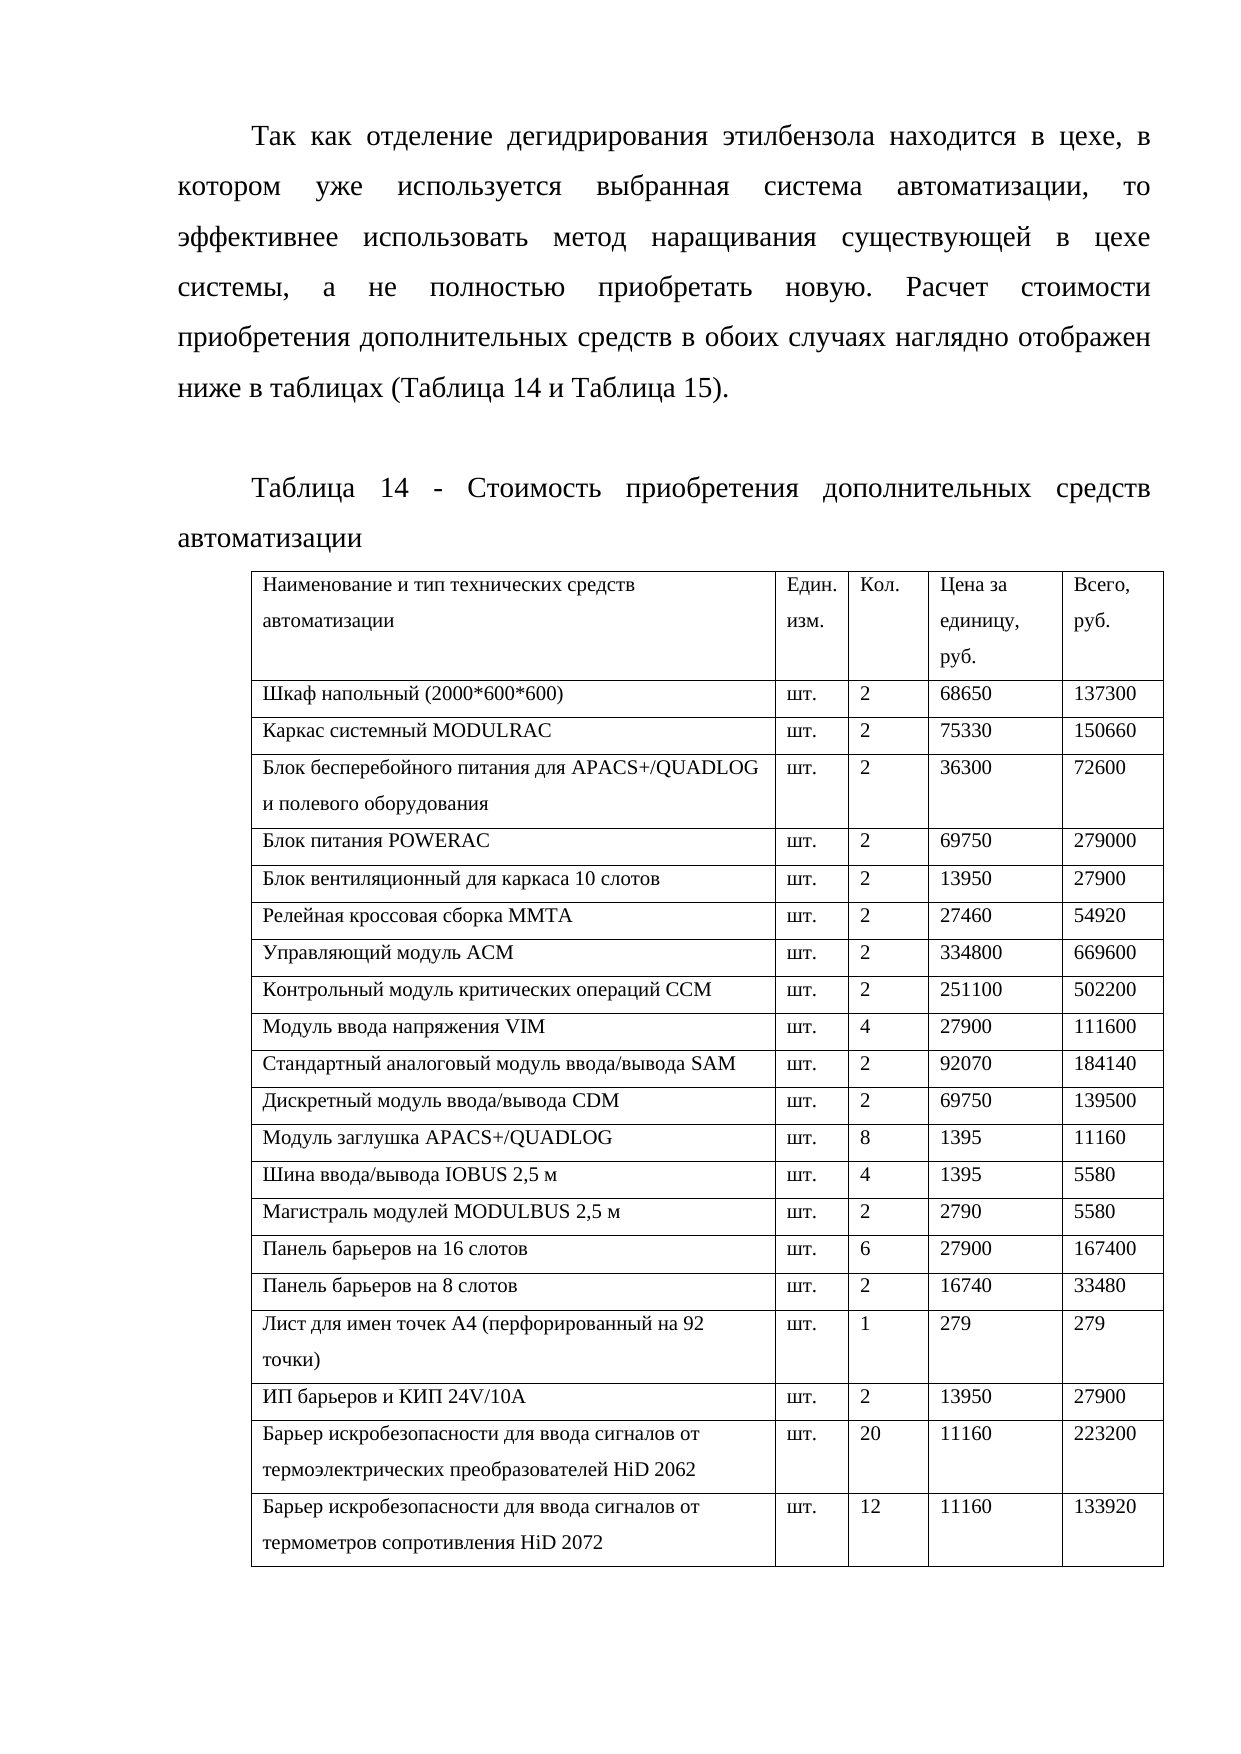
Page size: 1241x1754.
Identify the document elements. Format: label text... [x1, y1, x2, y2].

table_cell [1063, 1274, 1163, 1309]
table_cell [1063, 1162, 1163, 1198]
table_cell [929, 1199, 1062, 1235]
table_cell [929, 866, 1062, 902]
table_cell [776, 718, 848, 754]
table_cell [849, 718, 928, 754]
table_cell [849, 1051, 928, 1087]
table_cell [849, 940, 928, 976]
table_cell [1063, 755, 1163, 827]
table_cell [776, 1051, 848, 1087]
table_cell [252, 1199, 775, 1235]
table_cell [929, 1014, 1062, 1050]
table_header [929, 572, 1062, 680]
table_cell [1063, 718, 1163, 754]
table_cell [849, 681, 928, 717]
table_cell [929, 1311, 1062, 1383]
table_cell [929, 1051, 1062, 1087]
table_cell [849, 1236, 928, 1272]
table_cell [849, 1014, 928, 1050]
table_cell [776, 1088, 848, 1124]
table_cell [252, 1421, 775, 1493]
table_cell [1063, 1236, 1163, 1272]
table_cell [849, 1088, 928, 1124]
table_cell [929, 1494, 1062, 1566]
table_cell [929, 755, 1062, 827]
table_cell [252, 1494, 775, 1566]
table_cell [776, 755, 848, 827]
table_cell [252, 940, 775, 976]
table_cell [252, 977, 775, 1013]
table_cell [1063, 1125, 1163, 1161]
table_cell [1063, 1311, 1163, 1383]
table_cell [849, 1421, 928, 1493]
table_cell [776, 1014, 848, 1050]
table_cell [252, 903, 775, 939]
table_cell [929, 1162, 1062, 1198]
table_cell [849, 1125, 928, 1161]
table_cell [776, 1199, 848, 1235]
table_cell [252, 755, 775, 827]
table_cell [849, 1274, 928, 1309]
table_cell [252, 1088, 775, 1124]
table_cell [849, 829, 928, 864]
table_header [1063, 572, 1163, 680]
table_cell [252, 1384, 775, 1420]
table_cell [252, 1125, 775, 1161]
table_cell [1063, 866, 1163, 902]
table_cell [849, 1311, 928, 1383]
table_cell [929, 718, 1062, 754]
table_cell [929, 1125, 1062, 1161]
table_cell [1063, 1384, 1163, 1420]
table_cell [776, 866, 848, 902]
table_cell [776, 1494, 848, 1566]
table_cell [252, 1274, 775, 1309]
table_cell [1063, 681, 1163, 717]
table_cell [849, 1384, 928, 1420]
text Так как отделение дегидрирования этилбензола находится в цехе, в котором уже используется выбранная система автоматизации, то эффективнее использовать метод наращивания существующей в цехе системы, а не полностью приобретать новую. Расчет стоимости приобретения дополнительных средств в обоих случаях наглядно отображен ниже в таблицах (Таблица 14 и Таблица 15). [177, 118, 1152, 403]
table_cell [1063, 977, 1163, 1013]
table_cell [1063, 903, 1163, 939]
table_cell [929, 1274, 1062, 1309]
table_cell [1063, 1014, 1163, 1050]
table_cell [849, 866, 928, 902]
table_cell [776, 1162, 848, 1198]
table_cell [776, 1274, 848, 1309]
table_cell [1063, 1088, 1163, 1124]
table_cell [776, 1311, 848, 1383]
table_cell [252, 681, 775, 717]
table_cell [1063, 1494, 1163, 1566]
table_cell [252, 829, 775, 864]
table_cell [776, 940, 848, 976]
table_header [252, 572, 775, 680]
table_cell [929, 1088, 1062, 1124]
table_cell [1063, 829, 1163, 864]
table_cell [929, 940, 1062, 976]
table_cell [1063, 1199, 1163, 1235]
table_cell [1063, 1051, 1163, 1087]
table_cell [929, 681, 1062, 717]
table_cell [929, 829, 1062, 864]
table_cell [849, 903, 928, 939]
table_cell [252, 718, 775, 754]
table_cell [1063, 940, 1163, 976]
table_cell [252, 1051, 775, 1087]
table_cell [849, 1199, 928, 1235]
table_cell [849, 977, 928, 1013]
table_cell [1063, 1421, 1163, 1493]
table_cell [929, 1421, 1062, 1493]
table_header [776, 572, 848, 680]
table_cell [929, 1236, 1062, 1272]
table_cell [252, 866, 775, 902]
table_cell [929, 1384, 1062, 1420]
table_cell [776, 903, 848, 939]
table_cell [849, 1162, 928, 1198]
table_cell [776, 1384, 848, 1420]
text Таблица 14 - Стоимость приобретения дополнительных средств автоматизации [177, 470, 1152, 554]
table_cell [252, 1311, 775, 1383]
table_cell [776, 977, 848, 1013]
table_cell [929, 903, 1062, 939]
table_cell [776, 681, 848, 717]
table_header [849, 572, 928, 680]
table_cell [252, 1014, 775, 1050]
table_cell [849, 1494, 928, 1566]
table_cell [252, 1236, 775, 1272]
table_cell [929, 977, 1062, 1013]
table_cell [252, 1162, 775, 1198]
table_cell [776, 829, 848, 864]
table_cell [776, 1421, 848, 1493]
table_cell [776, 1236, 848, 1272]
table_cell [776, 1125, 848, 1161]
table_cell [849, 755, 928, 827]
